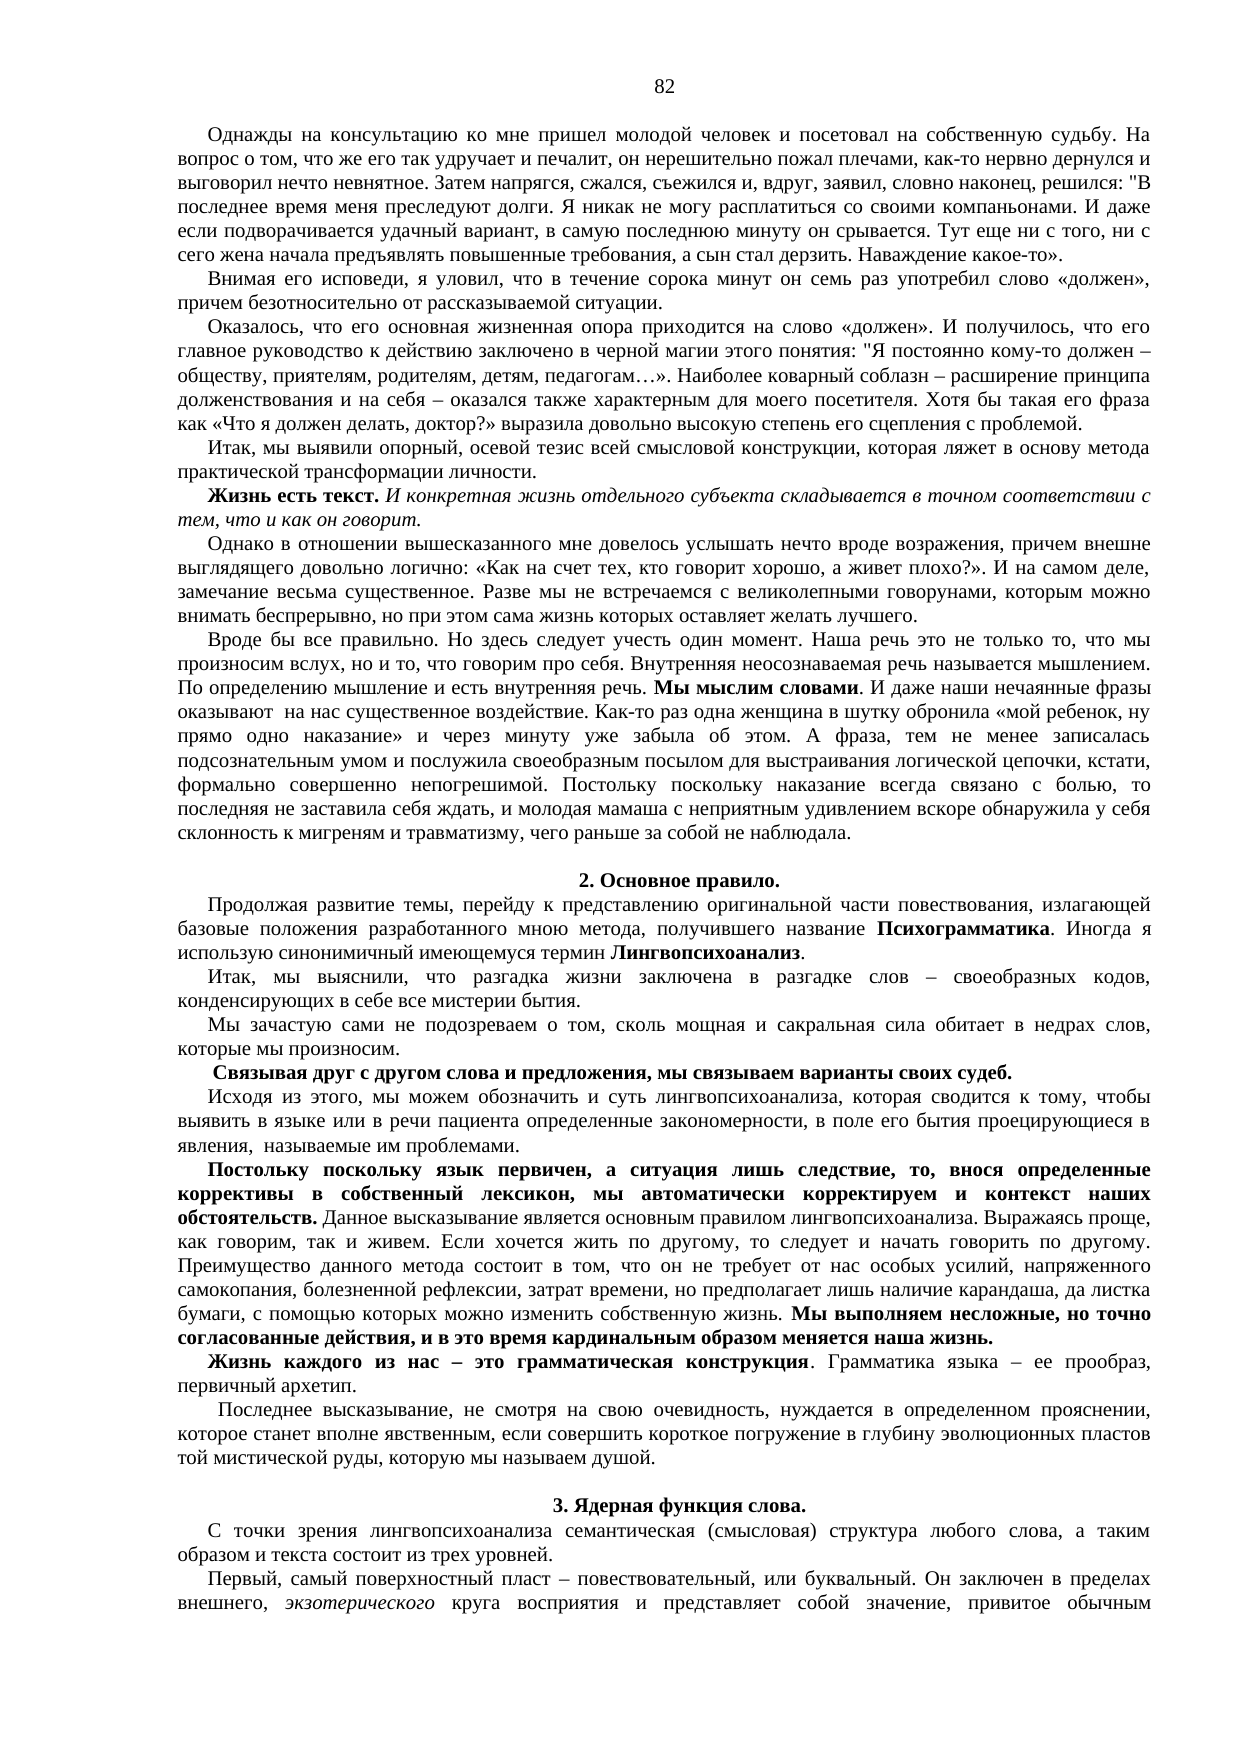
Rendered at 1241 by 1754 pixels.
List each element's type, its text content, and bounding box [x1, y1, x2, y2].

text Связывая друг с другом слова и предложения, мы связываем варианты своих судеб. [177, 1060, 1152, 1084]
list Однажды на консультацию ко мне пришел молодой человек и посетовал на собственную судьбу. На вопрос о том, что же его так удручает и печалит, он нерешительно пожал плечами, как-то нервно дернулся и выговорил нечто невнятное. Затем напрягся, сжался, съежился и, вдруг, заявил, словно наконец, решился: "В последнее время меня преследуют долги. Я никак не могу расплатиться со своими компаньонами. И даже если подворачивается удачный вариант, в самую последнюю минуту он срывается. Тут еще ни с того, ни с сего жена начала предъявлять повышенные требования, а сын стал дерзить. Наваждение какое-то». [177, 122, 1152, 266]
list Однако в отношении вышесказанного мне довелось услышать нечто вроде возражения, причем внешне выглядящего довольно логично: «Как на счет тех, кто говорит хорошо, а живет плохо?». И на самом деле, замечание весьма существенное. Разве мы не встречаемся с великолепными говорунами, которым можно внимать беспрерывно, но при этом сама жизнь которых оставляет желать лучшего. [177, 531, 1152, 627]
text С точки зрения лингвопсихоанализа семантическая (смысловая) структура любого слова, а таким образом и текста состоит из трех уровней. [177, 1517, 1152, 1566]
list 2. Основное правило. [177, 868, 1152, 892]
text 3. Ядерная функция слова. [177, 1493, 1152, 1517]
list Оказалось, что его основная жизненная опора приходится на слово «должен». И получилось, что его главное руководство к действию заключено в черной магии этого понятия: "Я постоянно кому-то должен – обществу, приятелям, родителям, детям, педагогам…». Наиболее коварный соблазн – расширение принципа долженствования и на себя – оказался также характерным для моего посетителя. Хотя бы такая его фраза как «Что я должен делать, доктор?» выразила довольно высокую степень его сцепления с проблемой. [177, 314, 1152, 435]
text Жизнь каждого из нас – это грамматическая конструкция. Грамматика языка – ее прообраз, первичный архетип. [177, 1349, 1152, 1397]
text Исходя из этого, мы можем обозначить и суть лингвопсихоанализа, которая сводится к тому, чтобы выявить в языке или в речи пациента определенные закономерности, в поле его бытия проецирующиеся в явления, называемые им проблемами. [177, 1084, 1152, 1157]
list Итак, мы выявили опорный, осевой тезис всей смысловой конструкции, которая ляжет в основу метода практической трансформации личности. [177, 435, 1152, 483]
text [177, 1566, 1152, 1614]
text Итак, мы выяснили, что разгадка жизни заключена в разгадке слов – своеобразных кодов, конденсирующих в себе все мистерии бытия. [177, 964, 1152, 1012]
list Вроде бы все правильно. Но здесь следует учесть один момент. Наша речь это не только то, что мы произносим вслух, но и то, что говорим про себя. Внутренняя неосознаваемая речь называется мышлением. По определению мышление и есть внутренняя речь. Мы мыслим словами. И даже наши нечаянные фразы оказывают на нас существенное воздействие. Как-то раз одна женщина в шутку обронила «мой ребенок, ну прямо одно наказание» и через минуту уже забыла об этом. А фраза, тем не менее записалась подсознательным умом и послужила своеобразным посылом для выстраивания логической цепочки, кстати, формально совершенно непогрешимой. Постольку поскольку наказание всегда связано с болью, то последняя не заставила себя ждать, и молодая мамаша с неприятным удивлением вскоре обнаружила у себя склонность к мигреням и травматизму, чего раньше за собой не наблюдала. [177, 627, 1152, 844]
list Продолжая развитие темы, перейду к представлению оригинальной части повествования, излагающей базовые положения разработанного мною метода, получившего название Психограмматика. Иногда я использую синонимичный имеющемуся термин Лингвопсихоанализ. [177, 892, 1152, 964]
list Внимая его исповеди, я уловил, что в течение сорока минут он семь раз употребил слово «должен», причем безотносительно от рассказываемой ситуации. [177, 266, 1152, 314]
text Постольку поскольку язык первичен, а ситуация лишь следствие, то, внося определенные коррективы в собственный лексикон, мы автоматически корректируем и контекст наших обстоятельств. Данное высказывание является основным правилом лингвопсихоанализа. Выражаясь проще, как говорим, так и живем. Если хочется жить по другому, то следует и начать говорить по другому. Преимущество данного метода состоит в том, что он не требует от нас особых усилий, напряженного самокопания, болезненной рефлексии, затрат времени, но предполагает лишь наличие карандаша, да листка бумаги, с помощью которых можно изменить собственную жизнь. Мы выполняем несложные, но точно согласованные действия, и в это время кардинальным образом меняется наша жизнь. [177, 1157, 1152, 1349]
list Жизнь есть текст. И конкретная жизнь отдельного субъекта складывается в точном соответствии с тем, что и как он говорит. [177, 483, 1152, 531]
text Последнее высказывание, не смотря на свою очевидность, нуждается в определенном прояснении, которое станет вполне явственным, если совершить короткое погружение в глубину эволюционных пластов той мистической руды, которую мы называем душой. [177, 1397, 1152, 1469]
text Мы зачастую сами не подозреваем о том, сколь мощная и сакральная сила обитает в недрах слов, которые мы произносим. [177, 1012, 1152, 1060]
